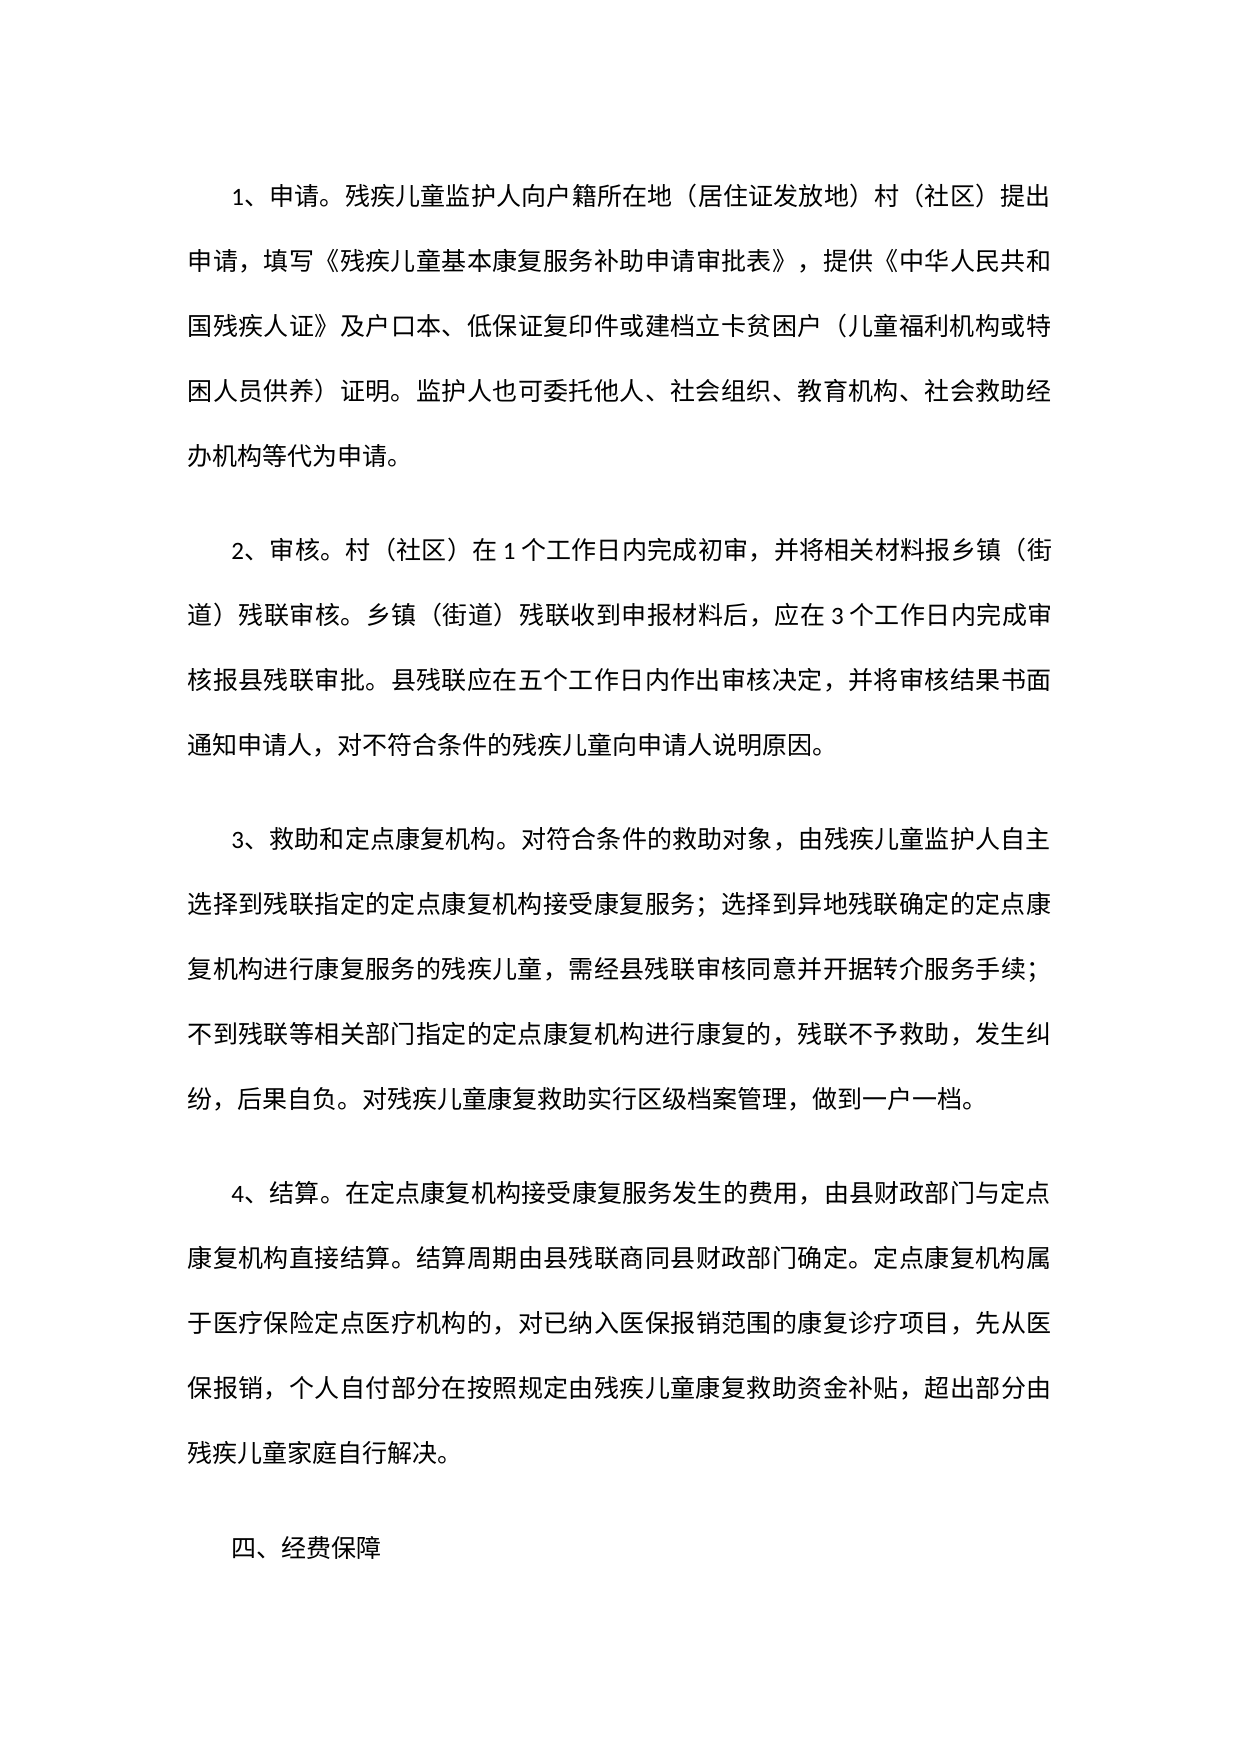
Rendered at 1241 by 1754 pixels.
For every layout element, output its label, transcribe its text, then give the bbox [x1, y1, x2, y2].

text 四、经费保障 [187, 1514, 1053, 1579]
text 2、审核。村（社区）在1个工作日内完成初审，并将相关材料报乡镇（街道）残联审核。乡镇（街道）残联收到申报材料后，应在3个工作日内完成审核报县残联审批。县残联应在五个工作日内作出审核决定，并将审核结果书面通知申请人，对不符合条件的残疾儿童向申请人说明原因。 [187, 516, 1053, 776]
text 1、申请。残疾儿童监护人向户籍所在地（居住证发放地）村（社区）提出申请，填写《残疾儿童基本康复服务补助申请审批表》，提供《中华人民共和国残疾人证》及户口本、低保证复印件或建档立卡贫困户（儿童福利机构或特困人员供养）证明。监护人也可委托他人、社会组织、教育机构、社会救助经办机构等代为申请。 [187, 162, 1053, 487]
text 3、救助和定点康复机构。对符合条件的救助对象，由残疾儿童监护人自主选择到残联指定的定点康复机构接受康复服务；选择到异地残联确定的定点康复机构进行康复服务的残疾儿童，需经县残联审核同意并开据转介服务手续；不到残联等相关部门指定的定点康复机构进行康复的，残联不予救助，发生纠纷，后果自负。对残疾儿童康复救助实行区级档案管理，做到一户一档。 [187, 805, 1053, 1130]
text 4、结算。在定点康复机构接受康复服务发生的费用，由县财政部门与定点康复机构直接结算。结算周期由县残联商同县财政部门确定。定点康复机构属于医疗保险定点医疗机构的，对已纳入医保报销范围的康复诊疗项目，先从医保报销，个人自付部分在按照规定由残疾儿童康复救助资金补贴，超出部分由残疾儿童家庭自行解决。 [187, 1159, 1053, 1484]
